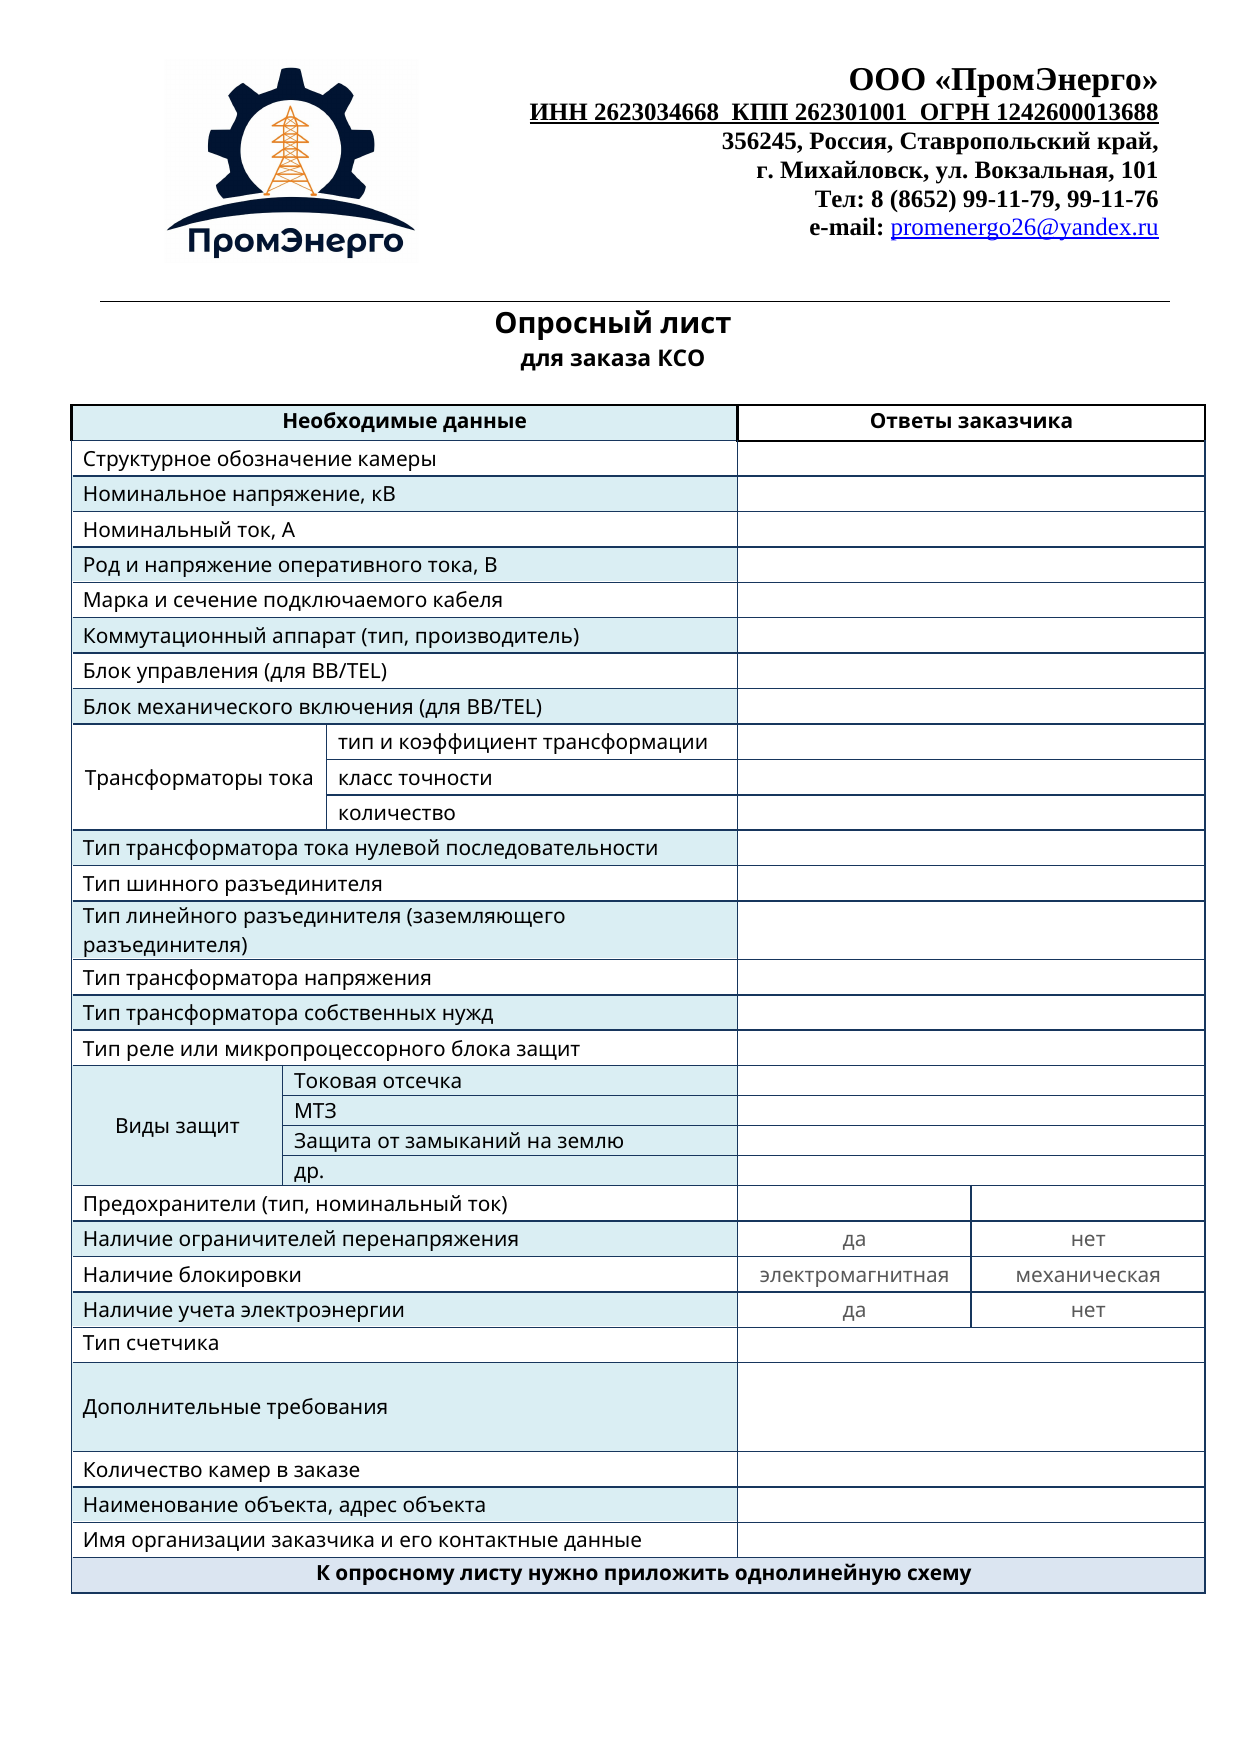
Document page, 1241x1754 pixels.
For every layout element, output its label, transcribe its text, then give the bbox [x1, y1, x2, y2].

table_header Необходимые данные [73, 406, 736, 440]
table_header Ответы заказчика [739, 406, 1204, 440]
table_cell Трансформаторы тока [72, 724, 326, 829]
table_cell [738, 654, 1204, 688]
table_cell Предохранители (тип, номинальный ток) [72, 1186, 737, 1220]
table_cell [738, 583, 1204, 617]
table_cell Тип шинного разъединителя [72, 866, 737, 900]
table_cell Блок механического включения (для ВВ/TEL) [72, 689, 737, 723]
table_cell [738, 960, 1204, 994]
table_cell [972, 1186, 1204, 1220]
table_cell [738, 1066, 1204, 1095]
table_cell [738, 689, 1204, 723]
table_cell [738, 1363, 1204, 1451]
table_cell нет [972, 1222, 1204, 1256]
table_cell Наличие блокировки [72, 1257, 737, 1291]
table_cell Имя организации заказчика и его контактные данные [72, 1523, 737, 1557]
table_cell класс точности [327, 760, 737, 794]
table_cell [738, 477, 1204, 511]
table_cell [738, 725, 1204, 758]
table_cell [738, 1328, 1204, 1362]
table_cell количество [327, 796, 737, 829]
table_cell [738, 618, 1204, 652]
table_header ООО «ПромЭнерго» ИНН 2623034668 КПП 262301001 ОГРН 1242600013688 356245, Россия, Ставропольский край, г. Михайловск, ул. Вокзальная, 101 Тел: 8 (8652) 99-11-79, 99-11-76 e-mail: promenergo26@yandex.ru [429, 59, 1169, 301]
table_cell [738, 1156, 1204, 1185]
table_cell Защита от замыканий на землю [283, 1126, 737, 1155]
table_cell да [738, 1222, 970, 1256]
table_cell Наличие учета электроэнергии [72, 1292, 737, 1326]
table_cell МТЗ [283, 1096, 737, 1125]
table_cell [738, 1523, 1204, 1557]
table_cell [738, 548, 1204, 581]
picture [164, 59, 419, 263]
table_cell Коммутационный аппарат (тип, производитель) [72, 618, 737, 652]
table_cell Тип трансформатора напряжения [72, 960, 737, 994]
table_cell [738, 760, 1204, 794]
text для заказа КСО [44, 342, 1181, 373]
table_cell Тип трансформатора собственных нужд [72, 995, 737, 1029]
table_cell [738, 1031, 1204, 1065]
table_cell [738, 1126, 1204, 1155]
table_cell К опросному листу нужно приложить однолинейную схему [72, 1558, 1204, 1592]
table_cell тип и коэффициент трансформации [327, 725, 737, 758]
table_cell Наименование объекта, адрес объекта [72, 1487, 737, 1521]
table_cell электромагнитная [738, 1257, 970, 1291]
table_cell [738, 1186, 970, 1220]
table_cell Структурное обозначение камеры [72, 441, 737, 475]
table_cell [738, 996, 1204, 1029]
table_cell Номинальный ток, А [72, 512, 737, 546]
table_cell Тип линейного разъединителя (заземляющего разъединителя) [72, 901, 737, 958]
table_cell [738, 831, 1204, 865]
table_cell [738, 796, 1204, 829]
table_cell Токовая отсечка [283, 1066, 737, 1095]
table_cell Наличие ограничителей перенапряжения [72, 1221, 737, 1256]
table_cell Тип трансформатора тока нулевой последовательности [72, 830, 737, 865]
table_cell Тип счетчика [72, 1328, 737, 1362]
table_header [100, 59, 429, 301]
table_cell [738, 866, 1204, 900]
text Опросный лист [44, 302, 1181, 342]
table_cell Тип реле или микропроцессорного блока защит [72, 1030, 737, 1065]
table_cell Дополнительные требования [72, 1363, 737, 1451]
table_cell [738, 442, 1204, 475]
table_cell [738, 902, 1204, 958]
table_cell Блок управления (для ВВ/TEL) [72, 653, 737, 688]
table_cell Род и напряжение оперативного тока, В [72, 547, 737, 581]
table_cell [738, 1452, 1204, 1486]
table_cell [738, 512, 1204, 546]
table_cell Количество камер в заказе [72, 1452, 737, 1486]
table_cell [738, 1488, 1204, 1521]
table_cell нет [972, 1293, 1204, 1326]
table_cell Марка и сечение подключаемого кабеля [72, 583, 737, 617]
table_cell механическая [972, 1257, 1204, 1291]
table_cell Номинальное напряжение, кВ [72, 476, 737, 511]
table_cell др. [283, 1156, 737, 1185]
table_cell да [738, 1293, 970, 1326]
table_cell Виды защит [72, 1066, 282, 1185]
table_cell [738, 1096, 1204, 1125]
